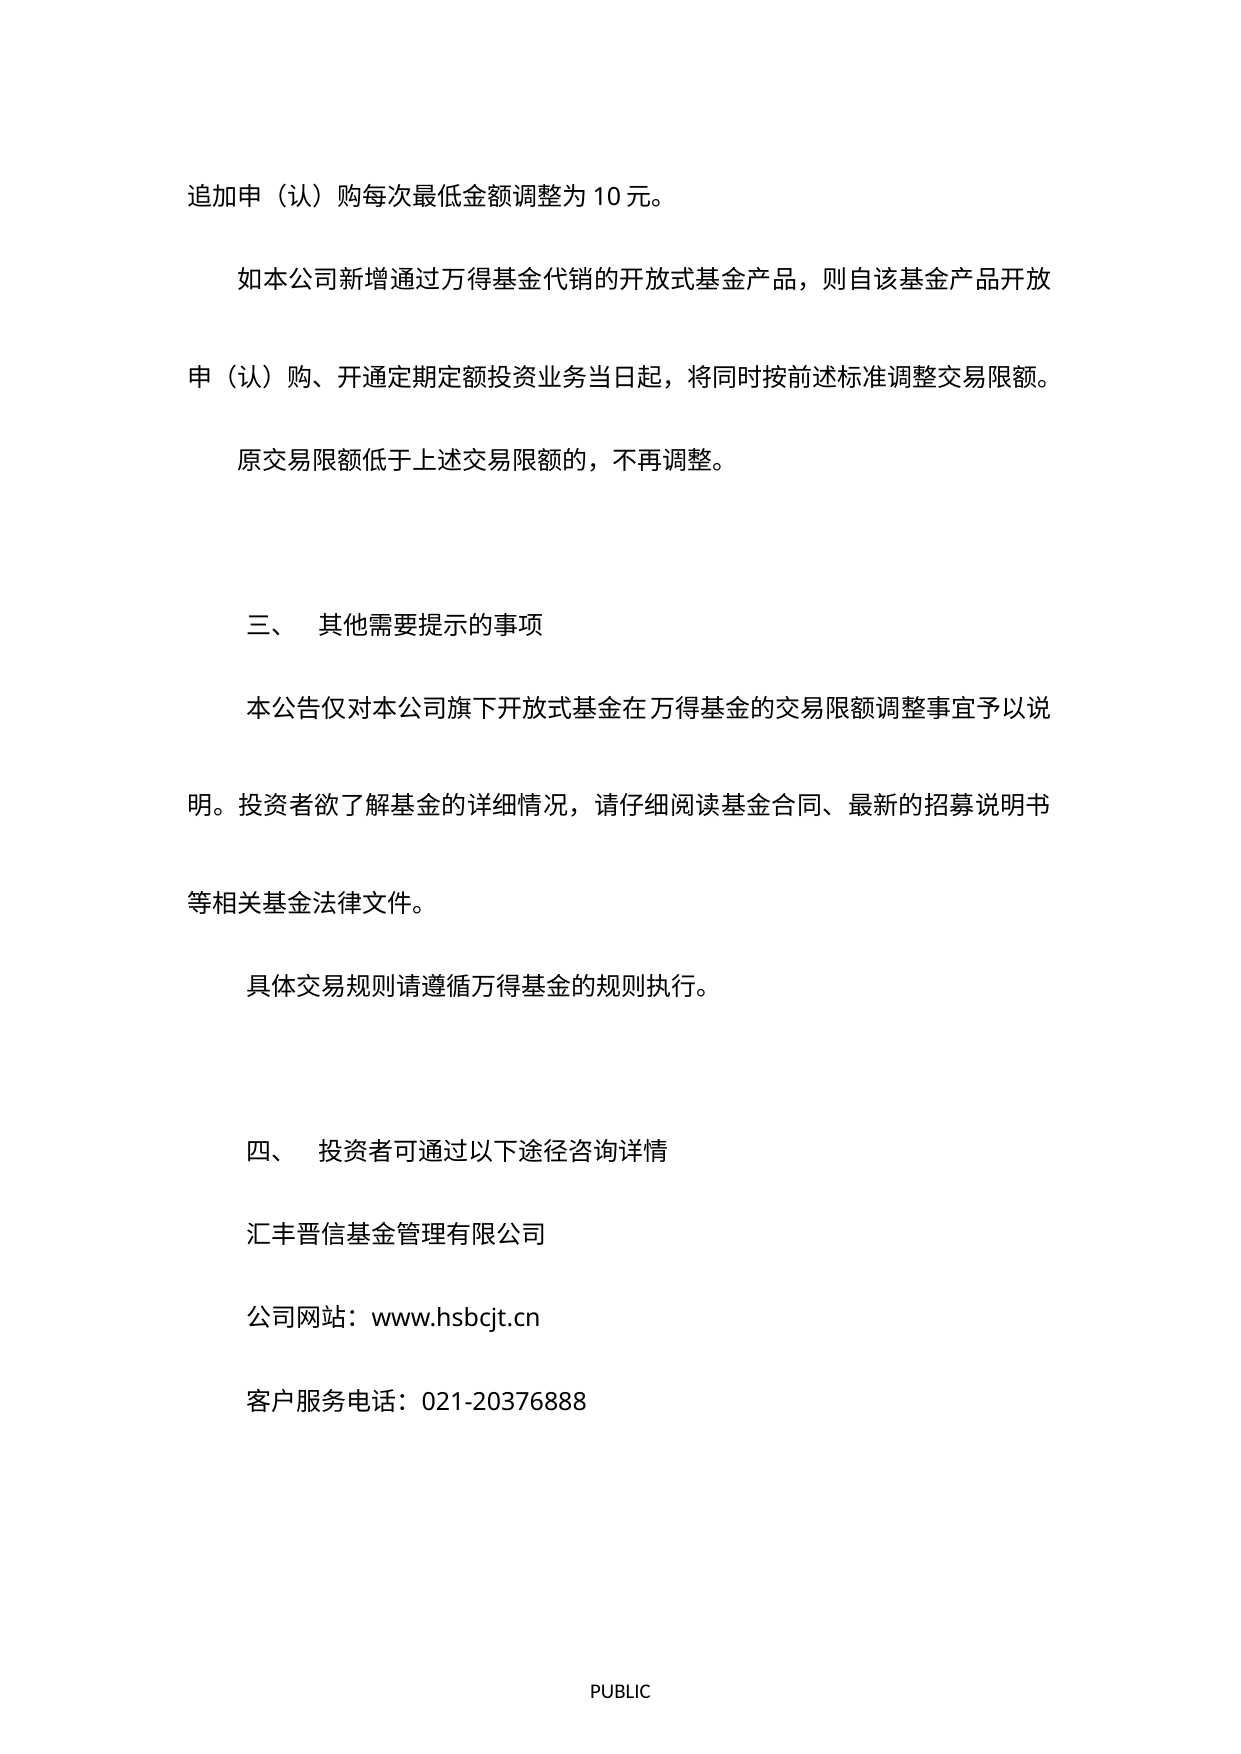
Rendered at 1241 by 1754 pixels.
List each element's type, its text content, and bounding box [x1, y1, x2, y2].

text 四、 投资者可通过以下途径咨询详情 [187, 1117, 1053, 1182]
text 三、 其他需要提示的事项 [187, 591, 1053, 656]
text 如本公司新增通过万得基金代销的开放式基金产品，则自该基金产品开放申（认）购、开通定期定额投资业务当日起，将同时按前述标准调整交易限额。 [187, 245, 1053, 408]
text 原交易限额低于上述交易限额的，不再调整。 [187, 426, 1053, 491]
text 具体交易规则请遵循万得基金的规则执行。 [187, 952, 1053, 1017]
text 本公告仅对本公司旗下开放式基金在万得基金的交易限额调整事宜予以说明。投资者欲了解基金的详细情况，请仔细阅读基金合同、最新的招募说明书等相关基金法律文件。 [187, 674, 1053, 934]
text 汇丰晋信基金管理有限公司 [187, 1200, 1053, 1265]
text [187, 162, 1053, 227]
text 公司网站：www.hsbcjt.cn [187, 1283, 1053, 1348]
text 客户服务电话：021-20376888 [187, 1367, 1053, 1432]
